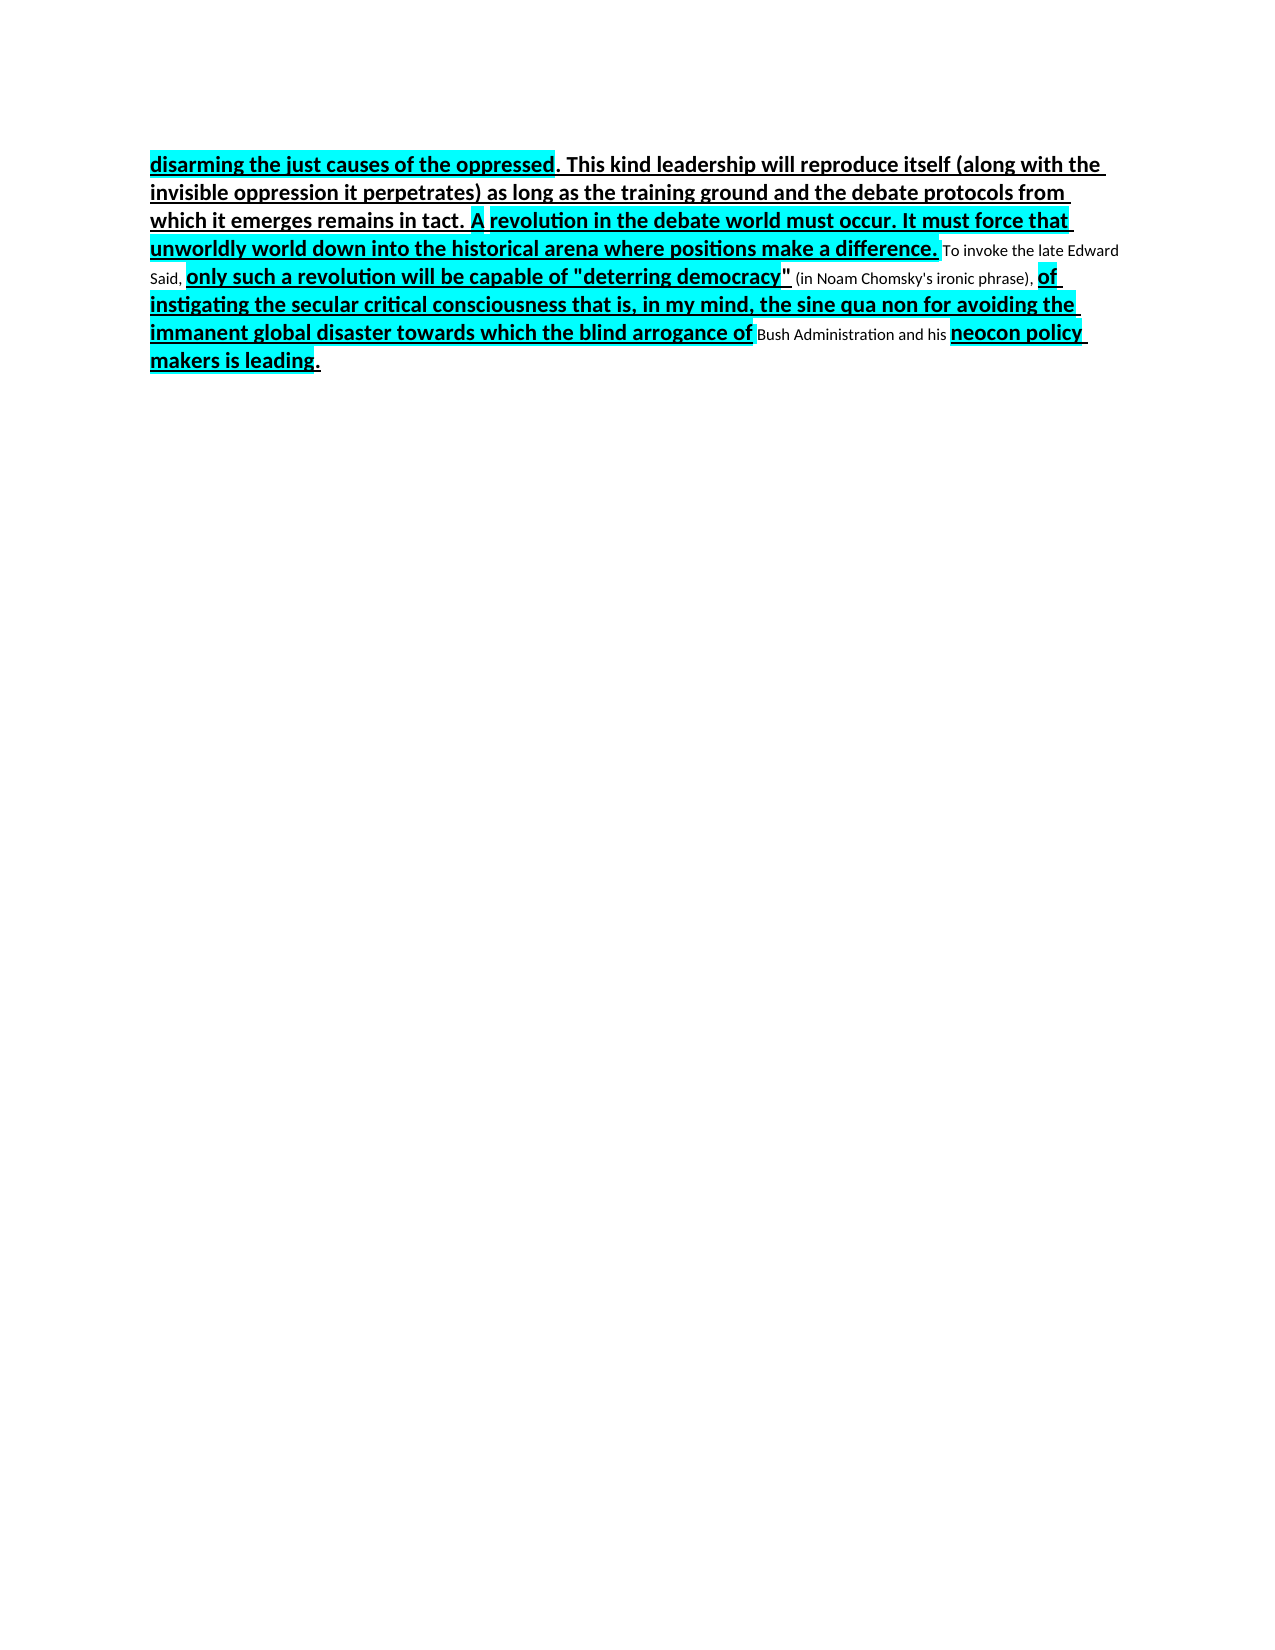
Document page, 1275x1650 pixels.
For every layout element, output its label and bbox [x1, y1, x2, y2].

text [150, 150, 1125, 374]
